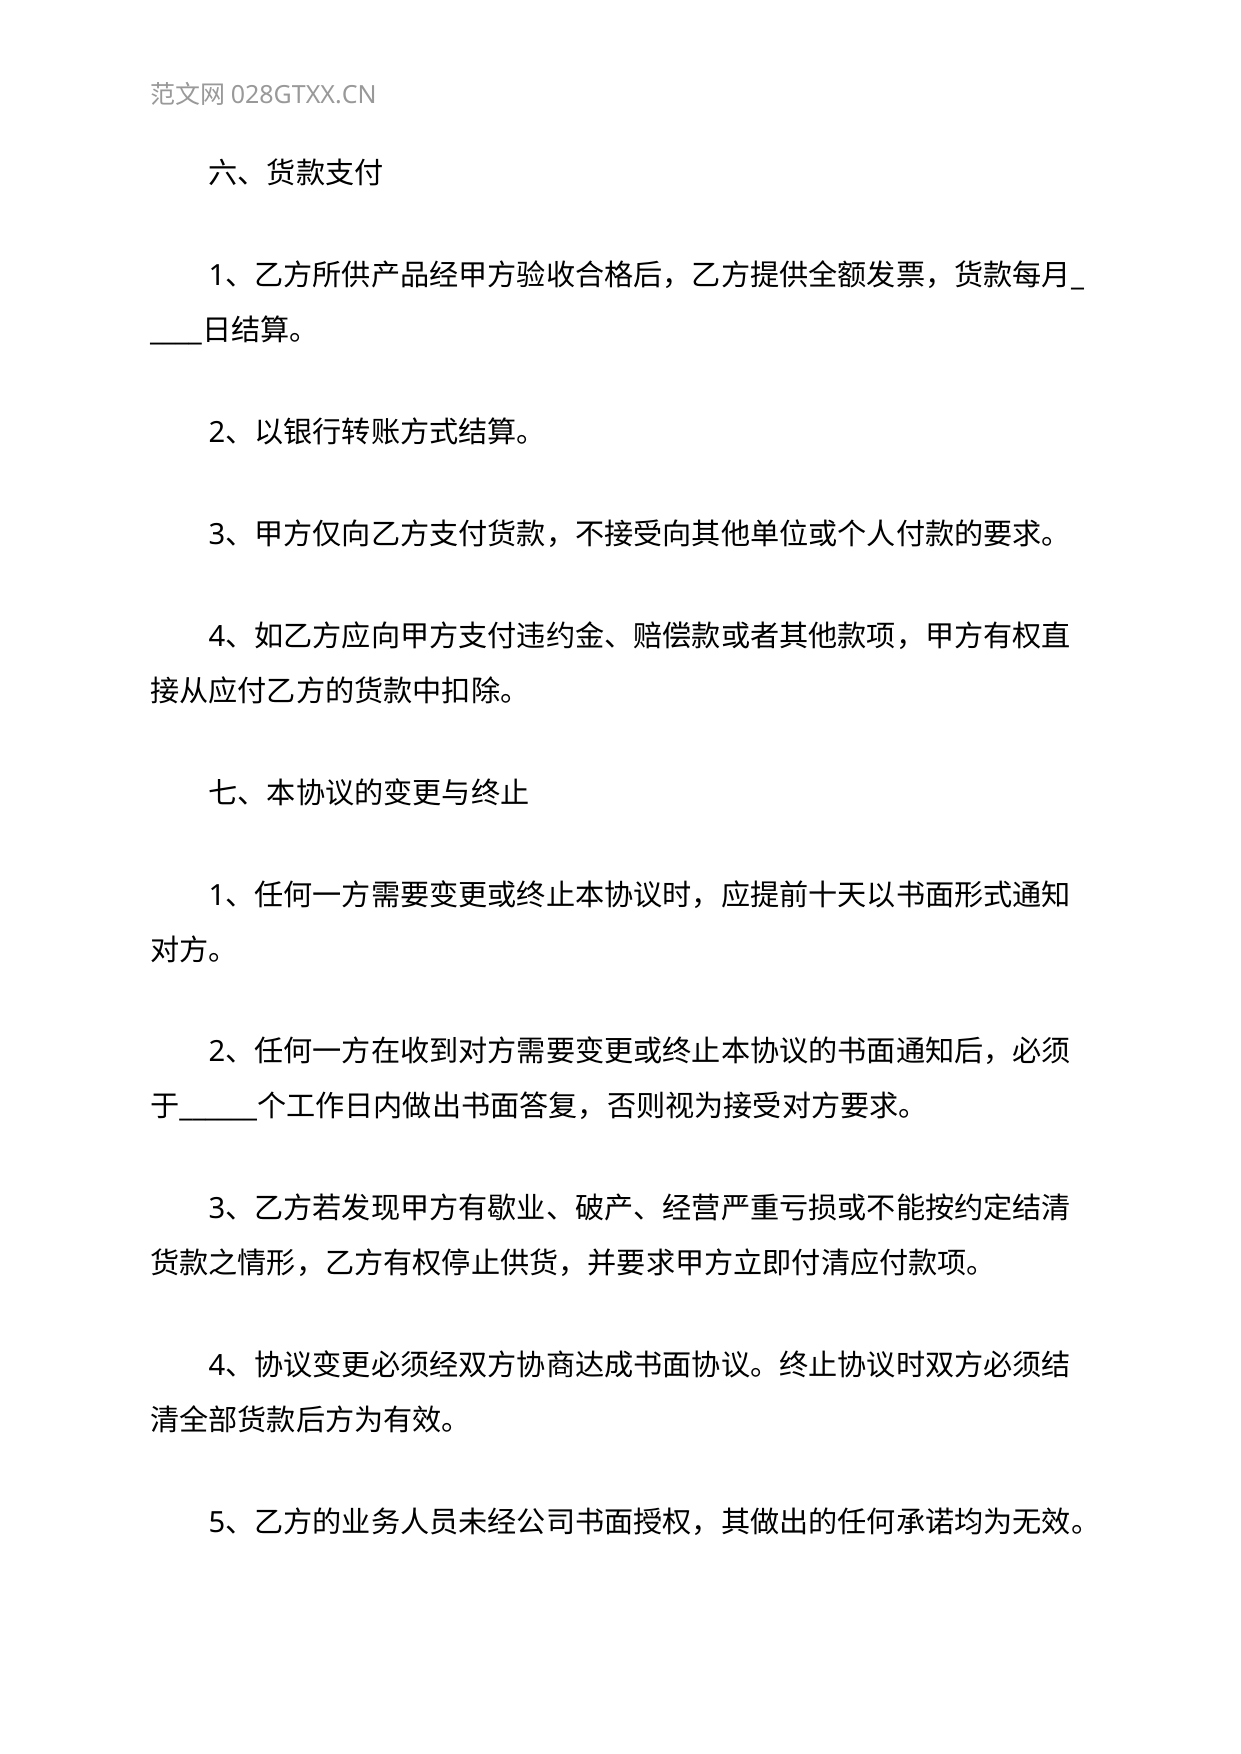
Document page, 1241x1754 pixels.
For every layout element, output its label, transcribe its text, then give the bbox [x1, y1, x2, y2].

text 2、以银行转账方式结算。 [150, 409, 1090, 451]
text 4、协议变更必须经双方协商达成书面协议。终止协议时双方必须结清全部货款后方为有效。 [150, 1342, 1090, 1439]
text 1、乙方所供产品经甲方验收合格后，乙方提供全额发票，货款每月_____日结算。 [150, 252, 1090, 349]
text 1、任何一方需要变更或终止本协议时，应提前十天以书面形式通知对方。 [150, 871, 1090, 968]
text 2、任何一方在收到对方需要变更或终止本协议的书面通知后，必须于______个工作日内做出书面答复，否则视为接受对方要求。 [150, 1028, 1090, 1125]
text 3、甲方仅向乙方支付货款，不接受向其他单位或个人付款的要求。 [150, 511, 1090, 553]
text 七、本协议的变更与终止 [150, 769, 1090, 812]
text 3、乙方若发现甲方有歇业、破产、经营严重亏损或不能按约定结清货款之情形，乙方有权停止供货，并要求甲方立即付清应付款项。 [150, 1185, 1090, 1282]
text 4、如乙方应向甲方支付违约金、赔偿款或者其他款项，甲方有权直接从应付乙方的货款中扣除。 [150, 613, 1090, 710]
text 六、货款支付 [150, 150, 1090, 192]
text 5、乙方的业务人员未经公司书面授权，其做出的任何承诺均为无效。 [150, 1498, 1090, 1541]
